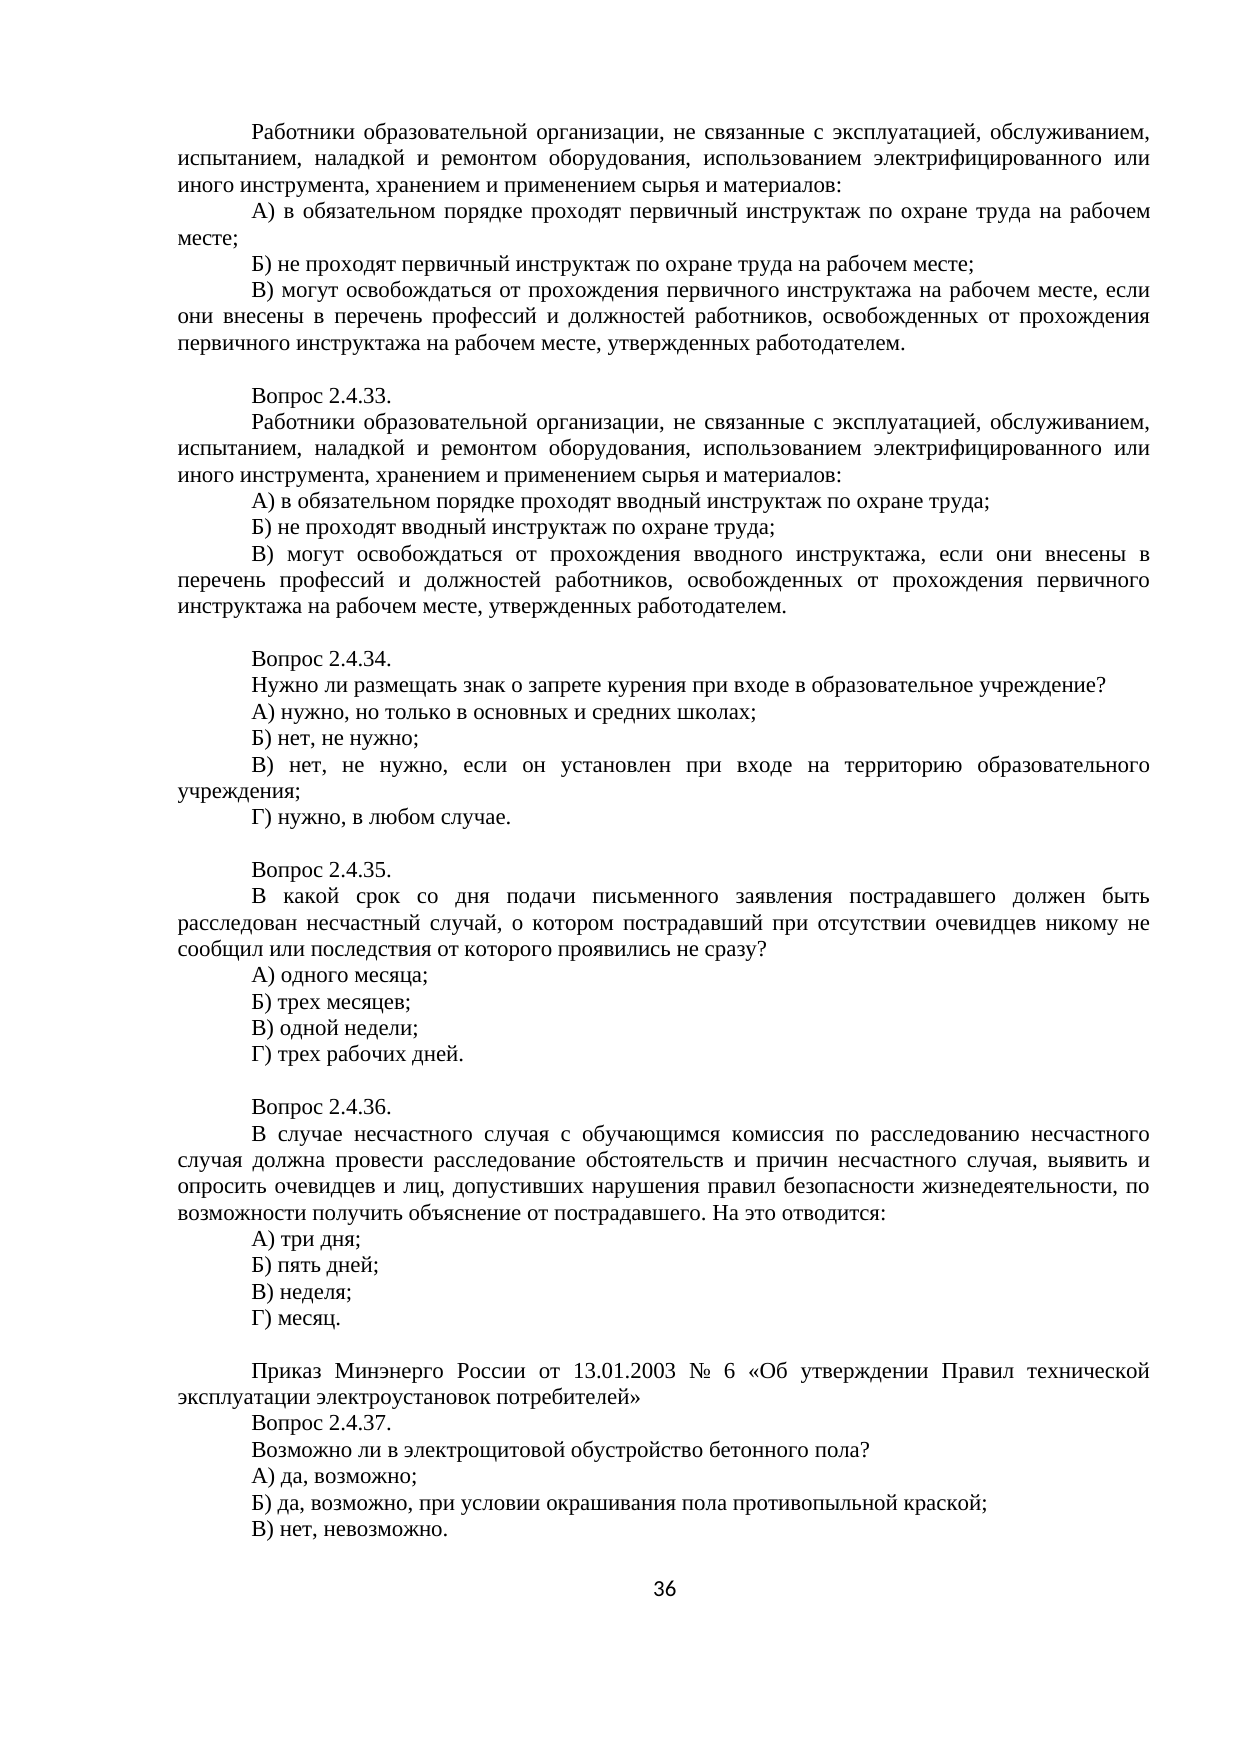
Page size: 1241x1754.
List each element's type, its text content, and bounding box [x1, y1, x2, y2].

text Б) пять дней; [177, 1251, 1152, 1278]
text Нужно ли размещать знак о запрете курения при входе в образовательное учреждение? [177, 672, 1152, 698]
text В какой срок со дня подачи письменного заявления пострадавшего должен быть расследован несчастный случай, о котором пострадавший при отсутствии очевидцев никому не сообщил или последствия от которого проявились не сразу? [177, 882, 1152, 961]
text А) в обязательном порядке проходят вводный инструктаж по охране труда; [177, 487, 1152, 513]
text А) нужно, но только в основных и средних школах; [177, 698, 1152, 724]
text Приказ Минэнерго России от 13.01.2003 № 6 «Об утверждении Правил технической эксплуатации электроустановок потребителей» [177, 1357, 1152, 1409]
text Вопрос 2.4.34. [177, 645, 1152, 672]
text В) могут освобождаться от прохождения первичного инструктажа на рабочем месте, если они внесены в перечень профессий и должностей работников, освобожденных от прохождения первичного инструктажа на рабочем месте, утвержденных работодателем. [177, 276, 1152, 355]
text Г) месяц. [177, 1304, 1152, 1330]
text Б) не проходят вводный инструктаж по охране труда; [177, 513, 1152, 540]
text В случае несчастного случая с обучающимся комиссия по расследованию несчастного случая должна провести расследование обстоятельств и причин несчастного случая, выявить и опросить очевидцев и лиц, допустивших нарушения правил безопасности жизнедеятельности, по возможности получить объяснение от пострадавшего. На это отводится: [177, 1119, 1152, 1225]
text Вопрос 2.4.35. [177, 856, 1152, 882]
text Работники образовательной организации, не связанные с эксплуатацией, обслуживанием, испытанием, наладкой и ремонтом оборудования, использованием электрифицированного или иного инструмента, хранением и применением сырья и материалов: [177, 118, 1152, 197]
text Возможно ли в электрощитовой обустройство бетонного пола? [177, 1436, 1152, 1462]
text Вопрос 2.4.36. [177, 1093, 1152, 1119]
text Вопрос 2.4.37. [177, 1409, 1152, 1436]
text Б) нет, не нужно; [177, 724, 1152, 751]
text В) одной недели; [177, 1014, 1152, 1041]
text В) нет, невозможно. [177, 1515, 1152, 1541]
text А) одного месяца; [177, 961, 1152, 988]
text В) неделя; [177, 1278, 1152, 1304]
text В) могут освобождаться от прохождения вводного инструктажа, если они внесены в перечень профессий и должностей работников, освобожденных от прохождения первичного инструктажа на рабочем месте, утвержденных работодателем. [177, 540, 1152, 619]
text Г) нужно, в любом случае. [177, 803, 1152, 830]
text А) да, возможно; [177, 1462, 1152, 1488]
text Б) не проходят первичный инструктаж по охране труда на рабочем месте; [177, 250, 1152, 276]
text Работники образовательной организации, не связанные с эксплуатацией, обслуживанием, испытанием, наладкой и ремонтом оборудования, использованием электрифицированного или иного инструмента, хранением и применением сырья и материалов: [177, 408, 1152, 487]
text Г) трех рабочих дней. [177, 1041, 1152, 1067]
text А) в обязательном порядке проходят первичный инструктаж по охране труда на рабочем месте; [177, 197, 1152, 250]
text Вопрос 2.4.33. [177, 382, 1152, 408]
text Б) да, возможно, при условии окрашивания пола противопыльной краской; [177, 1488, 1152, 1515]
text Б) трех месяцев; [177, 988, 1152, 1014]
text В) нет, не нужно, если он установлен при входе на территорию образовательного учреждения; [177, 751, 1152, 803]
text А) три дня; [177, 1225, 1152, 1251]
